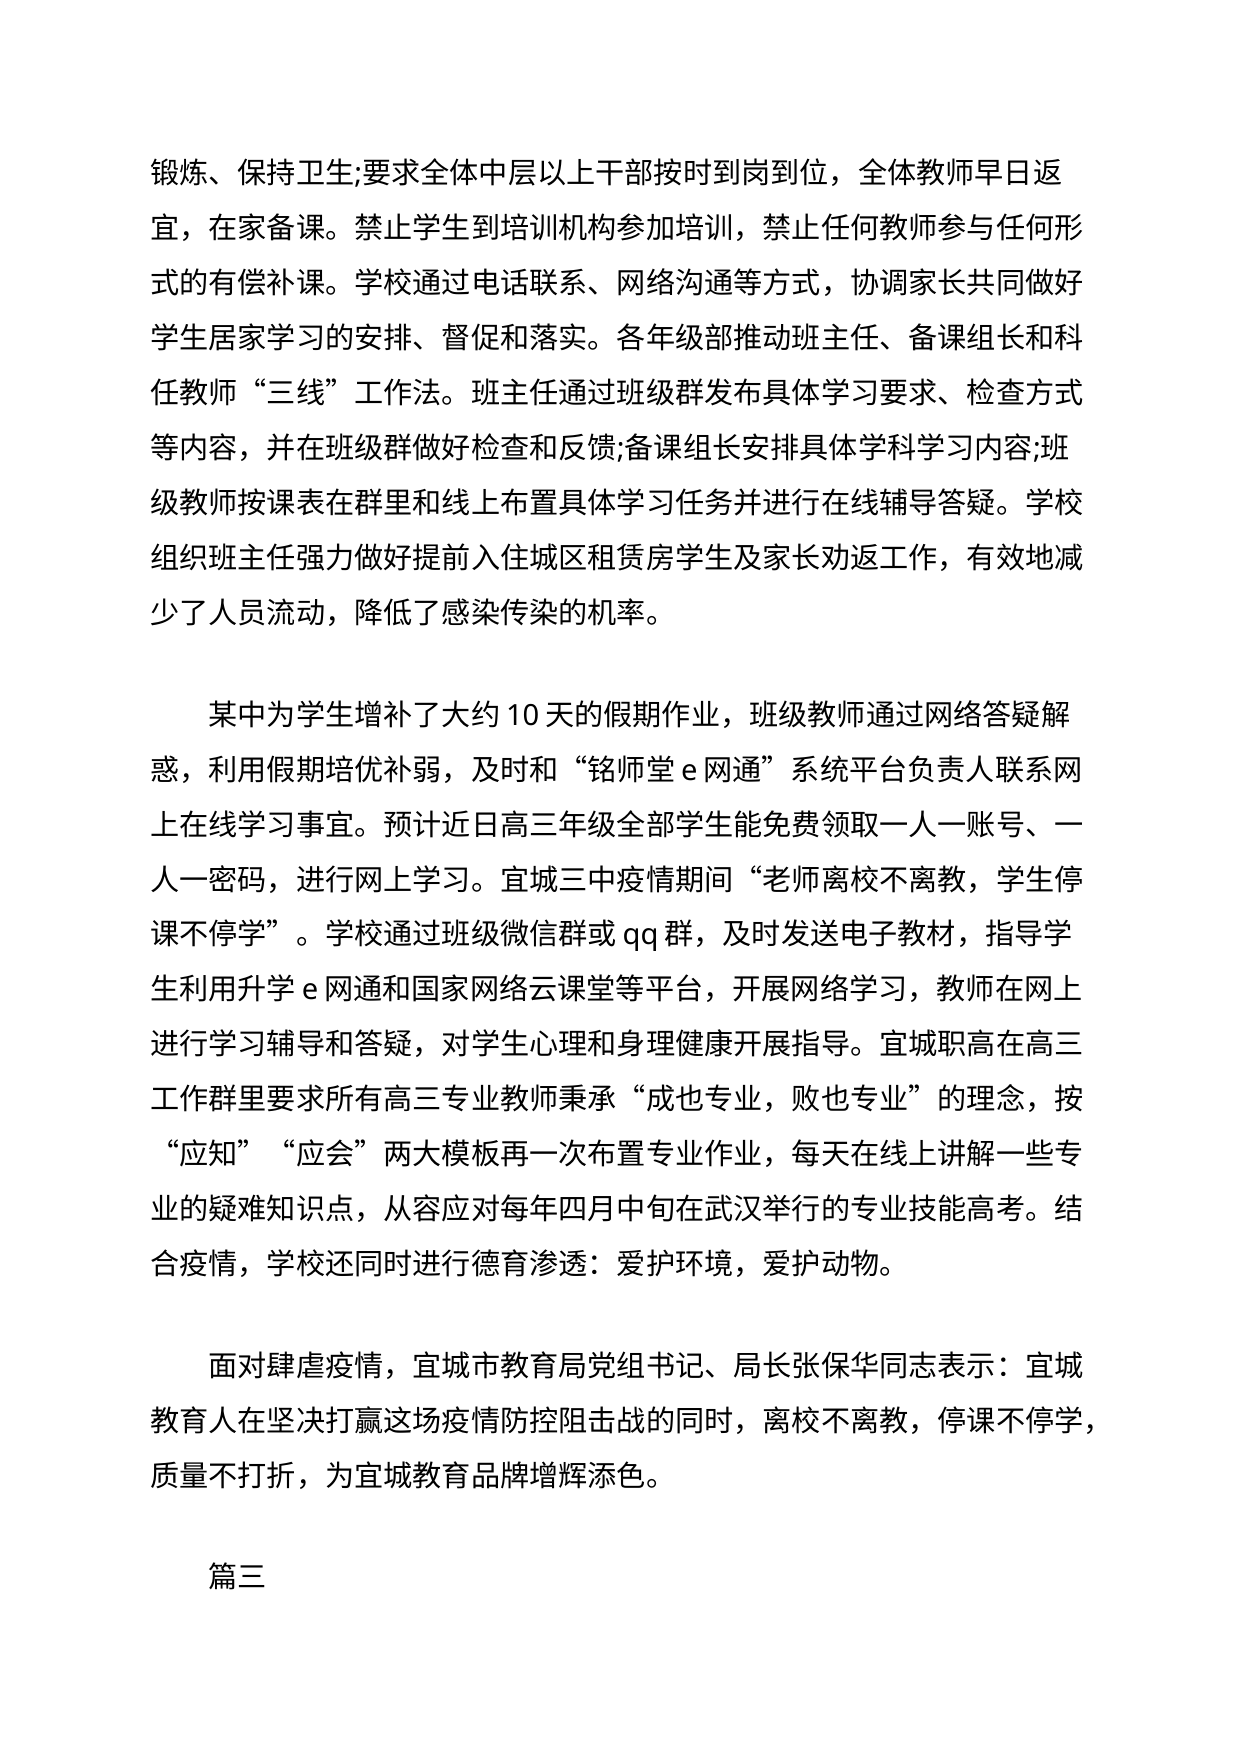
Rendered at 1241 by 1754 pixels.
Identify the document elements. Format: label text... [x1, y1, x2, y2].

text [150, 150, 1090, 632]
text 某中为学生增补了大约10天的假期作业，班级教师通过网络答疑解惑，利用假期培优补弱，及时和“铭师堂e网通”系统平台负责人联系网上在线学习事宜。预计近日高三年级全部学生能免费领取一人一账号、一人一密码，进行网上学习。宜城三中疫情期间“老师离校不离教，学生停课不停学”。学校通过班级微信群或qq群，及时发送电子教材，指导学生利用升学e网通和国家网络云课堂等平台，开展网络学习，教师在网上进行学习辅导和答疑，对学生心理和身理健康开展指导。宜城职高在高三工作群里要求所有高三专业教师秉承“成也专业，败也专业”的理念，按“应知”“应会”两大模板再一次布置专业作业，每天在线上讲解一些专业的疑难知识点，从容应对每年四月中旬在武汉举行的专业技能高考。结合疫情，学校还同时进行德育渗透：爱护环境，爱护动物。 [150, 691, 1090, 1283]
text 篇三 [150, 1554, 1090, 1596]
text 面对肆虐疫情，宜城市教育局党组书记、局长张保华同志表示：宜城教育人在坚决打赢这场疫情防控阻击战的同时，离校不离教，停课不停学，质量不打折，为宜城教育品牌增辉添色。 [150, 1342, 1090, 1494]
